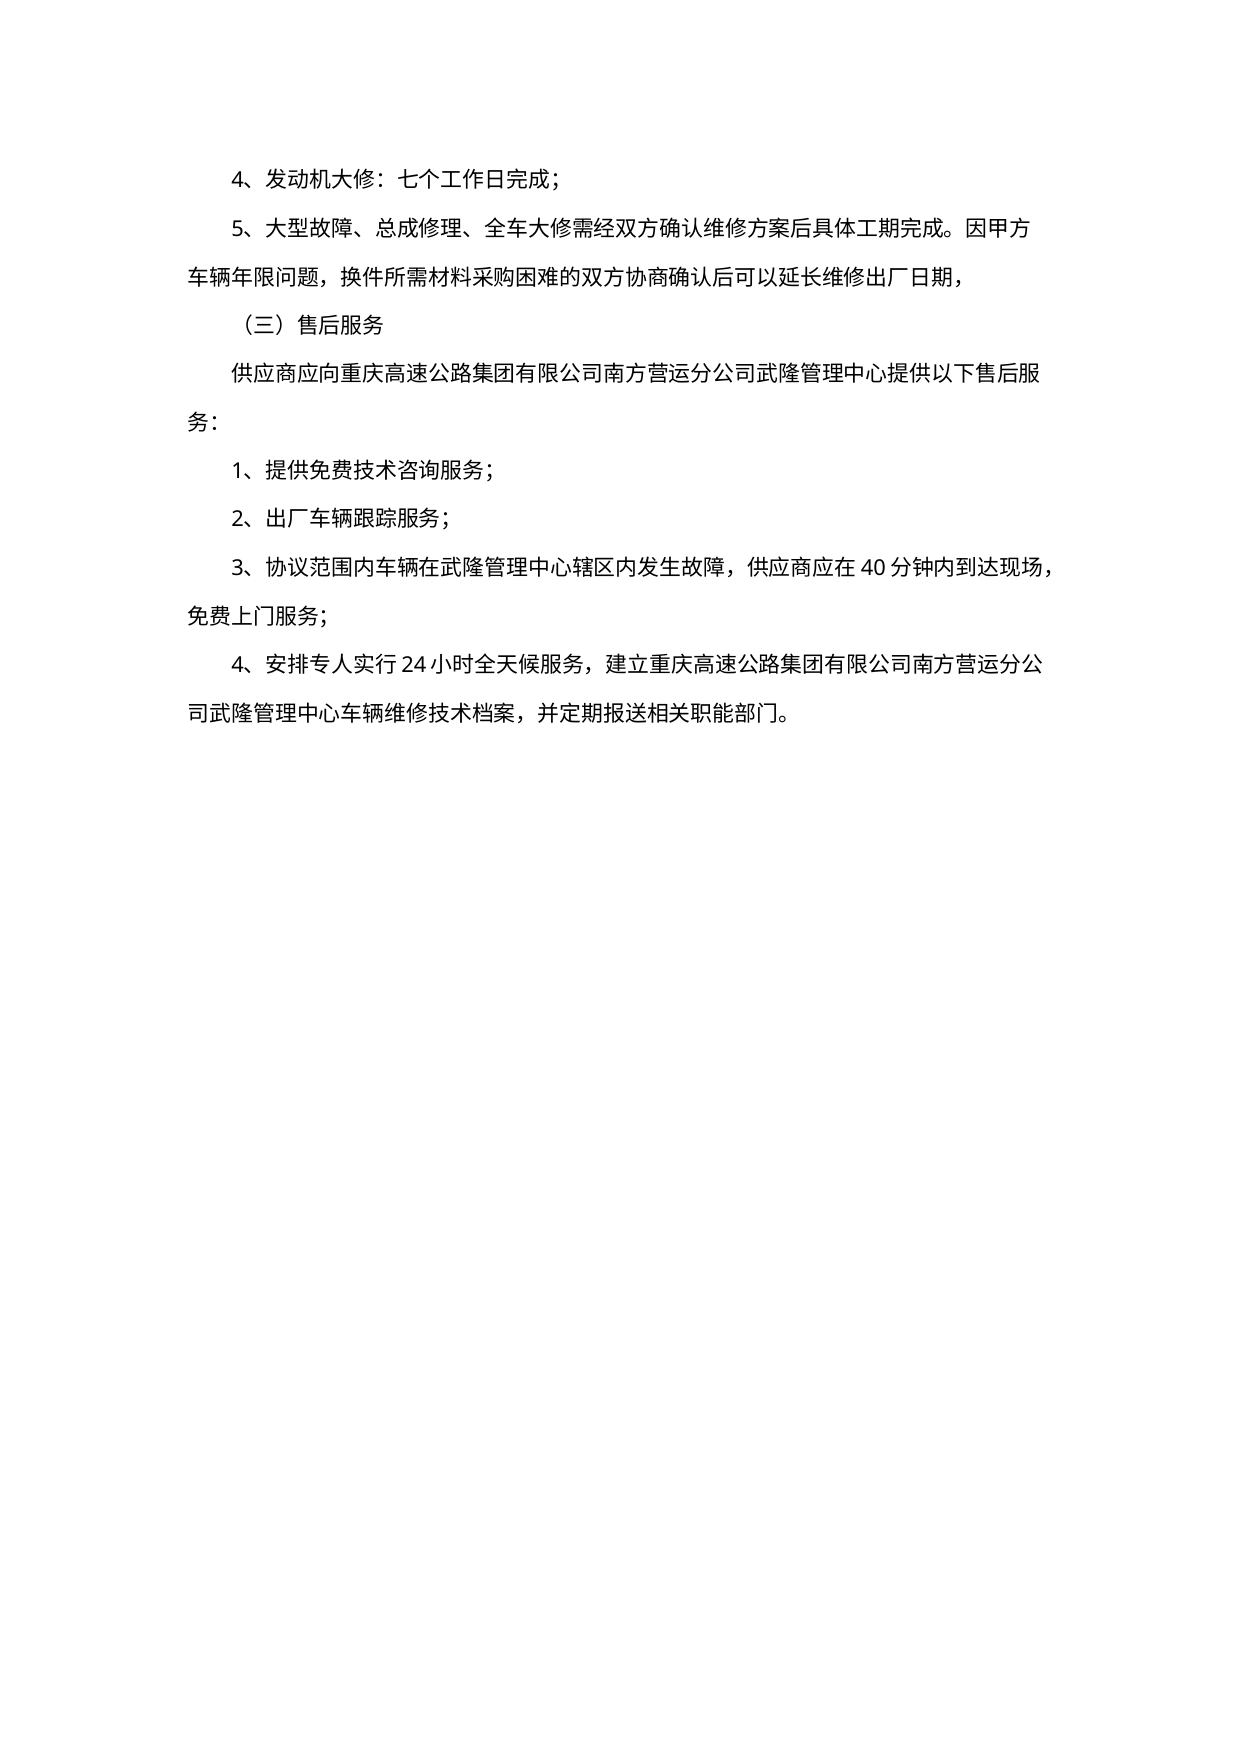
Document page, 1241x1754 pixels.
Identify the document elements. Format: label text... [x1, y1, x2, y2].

text 5、大型故障、总成修理、全车大修需经双方确认维修方案后具体工期完成。因甲方车辆年限问题，换件所需材料采购困难的双方协商确认后可以延长维修出厂日期， [187, 210, 1053, 292]
text 4、安排专人实行24小时全天候服务，建立重庆高速公路集团有限公司南方营运分公司武隆管理中心车辆维修技术档案，并定期报送相关职能部门。 [187, 647, 1053, 728]
text （三）售后服务 [187, 307, 1053, 340]
text 4、发动机大修：七个工作日完成； [187, 162, 1053, 194]
text 1、提供免费技术咨询服务； [187, 453, 1053, 485]
text 2、出厂车辆跟踪服务； [187, 501, 1053, 534]
text 供应商应向重庆高速公路集团有限公司南方营运分公司武隆管理中心提供以下售后服务： [187, 356, 1053, 437]
text 3、协议范围内车辆在武隆管理中心辖区内发生故障，供应商应在40分钟内到达现场，免费上门服务； [187, 549, 1053, 631]
